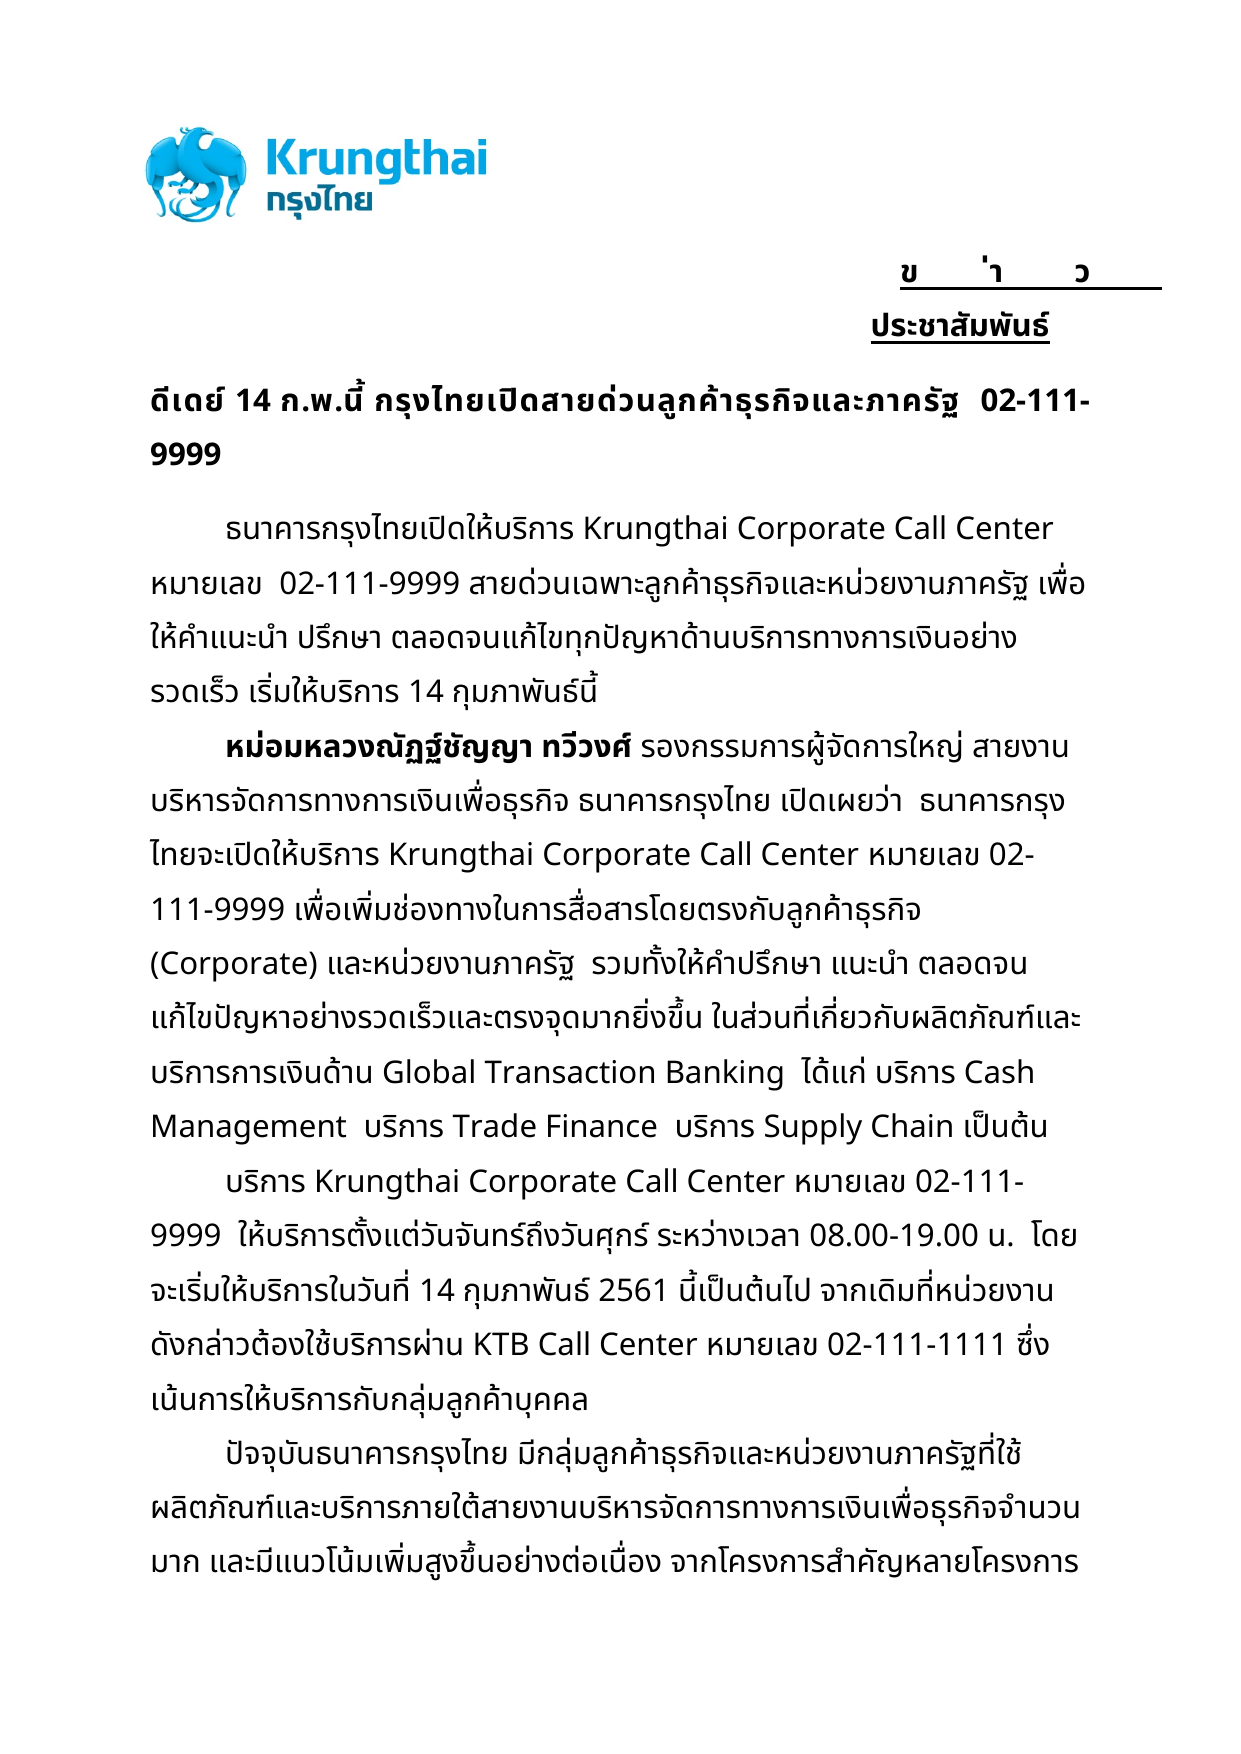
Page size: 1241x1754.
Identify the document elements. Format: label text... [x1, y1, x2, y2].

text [150, 1431, 1090, 1587]
text บริการ Krungthai Corporate Call Center หมายเลข 02-111-9999 ให้บริการตั้งแต่วันจันทร์ถึงวันศุกร์ ระหว่างเวลา 08.00-19.00 น. โดยจะเริ่มให้บริการในวันที่ 14 กุมภาพันธ์ 2561 นี้เป็นต้นไป จากเดิมที่หน่วยงานดังกล่าวต้องใช้บริการผ่าน KTB Call Center หมายเลข 02-111-1111 ซึ่งเน้นการให้บริการกับกลุ่มลูกค้าบุคคล [150, 1159, 1090, 1424]
picture [120, 103, 510, 246]
text หม่อมหลวงณัฏฐ์ชัญญา ทวีวงศ์ รองกรรมการผู้จัดการใหญ่ สายงานบริหารจัดการทางการเงินเพื่อธุรกิจ ธนาคารกรุงไทย เปิดเผยว่า ธนาคารกรุงไทยจะเปิดให้บริการ Krungthai Corporate Call Center หมายเลข 02-111-9999 เพื่อเพิ่มช่องทางในการสื่อสารโดยตรงกับลูกค้าธุรกิจ (Corporate) และหน่วยงานภาครัฐ รวมทั้งให้คำปรึกษา แนะนำ ตลอดจนแก้ไขปัญหาอย่างรวดเร็วและตรงจุดมากยิ่งขึ้น ในส่วนที่เกี่ยวกับผลิตภัณฑ์และบริการการเงินด้าน Global Transaction Banking ได้แก่ บริการ Cash Management บริการ Trade Finance บริการ Supply Chain เป็นต้น [150, 724, 1090, 1152]
text ธนาคารกรุงไทยเปิดให้บริการ Krungthai Corporate Call Center หมายเลข 02-111-9999 สายด่วนเฉพาะลูกค้าธุรกิจและหน่วยงานภาครัฐ เพื่อให้คำแนะนำ ปรึกษา ตลอดจนแก้ไขทุกปัญหาด้านบริการทางการเงินอย่างรวดเร็ว เริ่มให้บริการ 14 กุมภาพันธ์นี้ [150, 506, 1090, 717]
text ข่าวประชาสัมพันธ์ [870, 249, 1090, 351]
text ดีเดย์ 14 ก.พ.นี้ กรุงไทยเปิดสายด่วนลูกค้าธุรกิจและภาครัฐ 02-111-9999 [150, 378, 1090, 475]
